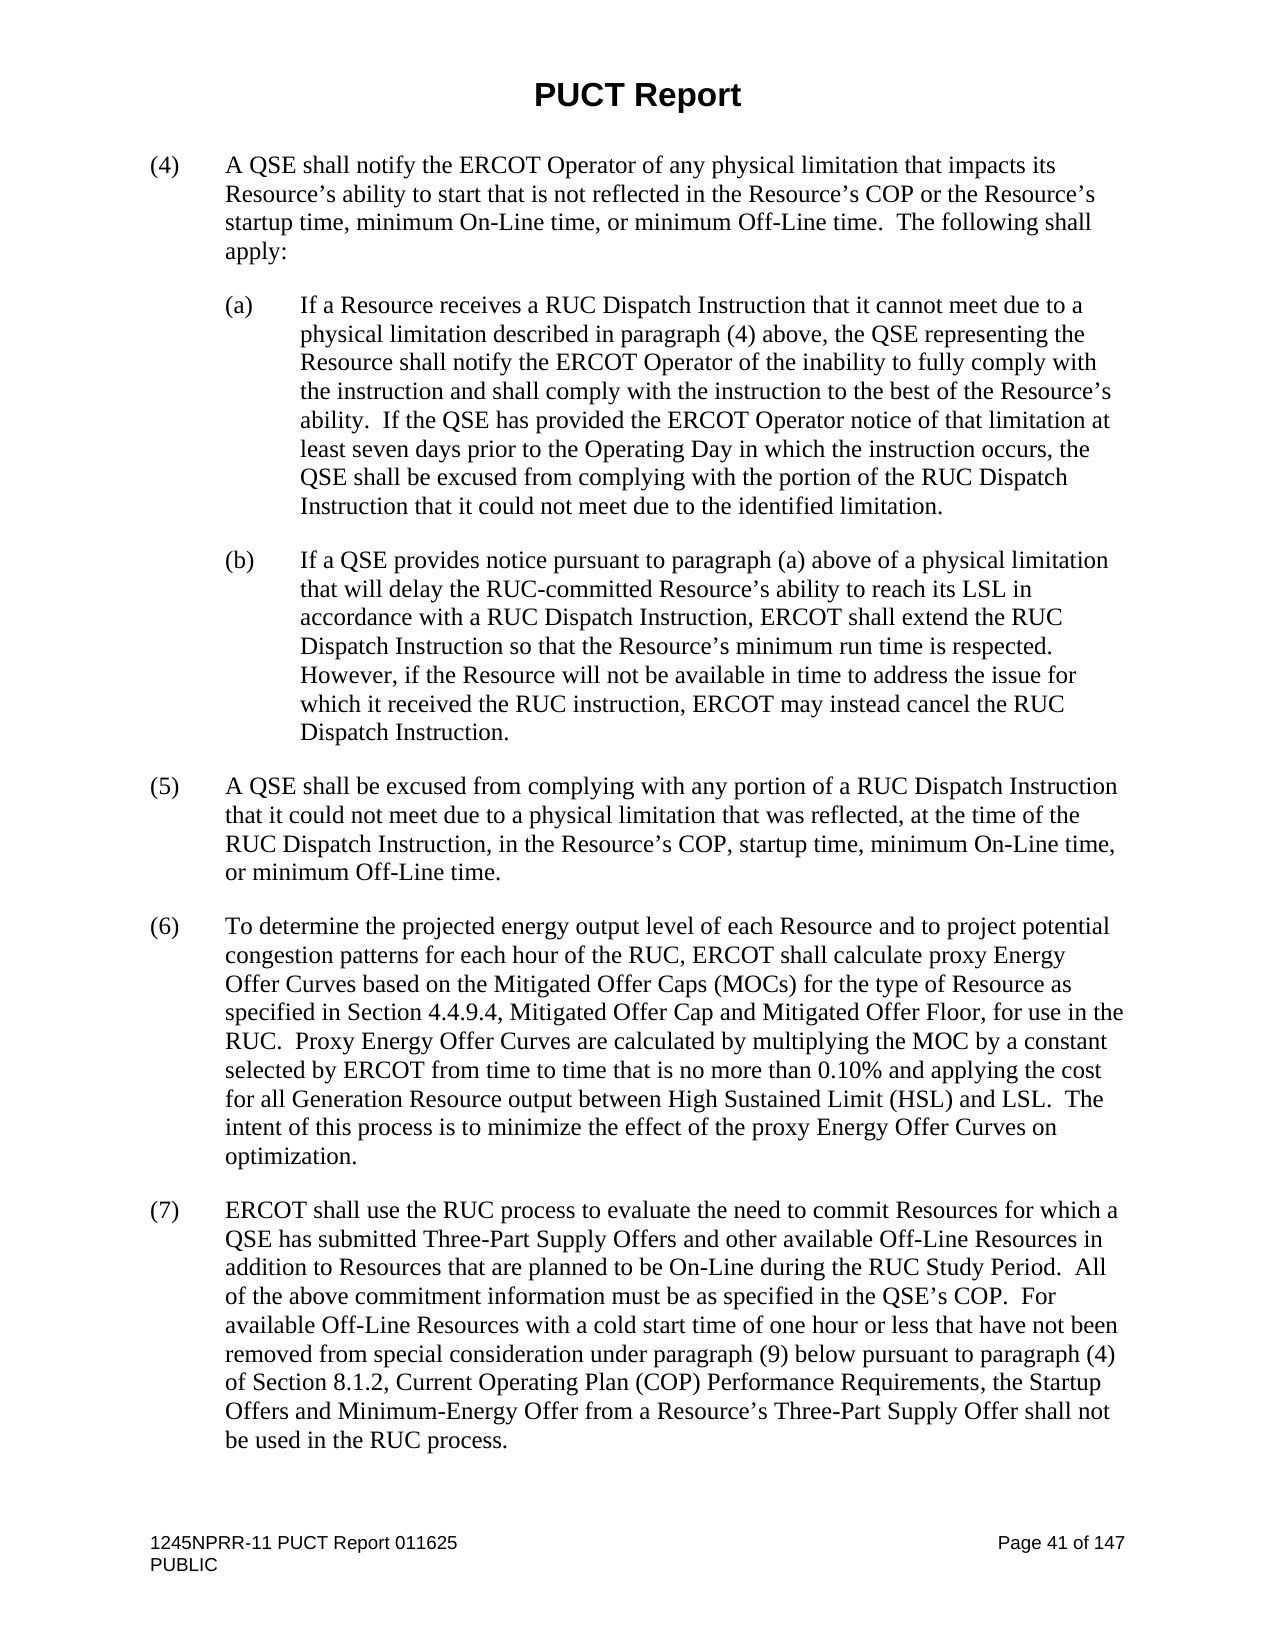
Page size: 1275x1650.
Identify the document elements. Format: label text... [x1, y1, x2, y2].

text (4) A QSE shall notify the ERCOT Operator of any physical limitation that impacts its Resource’s ability to start that is not reflected in the Resource’s COP or the Resource’s startup time, minimum On-Line time, or minimum Off-Line time. The following shall apply: [150, 150, 1125, 265]
text (5) A QSE shall be excused from complying with any portion of a RUC Dispatch Instruction that it could not meet due to a physical limitation that was reflected, at the time of the RUC Dispatch Instruction, in the Resource’s COP, startup time, minimum On-Line time, or minimum Off-Line time. [150, 771, 1125, 886]
text (7) ERCOT shall use the RUC process to evaluate the need to commit Resources for which a QSE has submitted Three-Part Supply Offers and other available Off-Line Resources in addition to Resources that are planned to be On-Line during the RUC Study Period. All of the above commitment information must be as specified in the QSE’s COP. For available Off-Line Resources with a cold start time of one hour or less that have not been removed from special consideration under paragraph (9) below pursuant to paragraph (4) of Section 8.1.2, Current Operating Plan (COP) Performance Requirements, the Startup Offers and Minimum-Energy Offer from a Resource’s Three-Part Supply Offer shall not be used in the RUC process. [150, 1195, 1125, 1454]
text (b) If a QSE provides notice pursuant to paragraph (a) above of a physical limitation that will delay the RUC-committed Resource’s ability to reach its LSL in accordance with a RUC Dispatch Instruction, ERCOT shall extend the RUC Dispatch Instruction so that the Resource’s minimum run time is respected. However, if the Resource will not be available in time to address the issue for which it received the RUC instruction, ERCOT may instead cancel the RUC Dispatch Instruction. [225, 545, 1125, 746]
text (a) If a Resource receives a RUC Dispatch Instruction that it cannot meet due to a physical limitation described in paragraph (4) above, the QSE representing the Resource shall notify the ERCOT Operator of the inability to fully comply with the instruction and shall comply with the instruction to the best of the Resource’s ability. If the QSE has provided the ERCOT Operator notice of that limitation at least seven days prior to the Operating Day in which the instruction occurs, the QSE shall be excused from complying with the portion of the RUC Dispatch Instruction that it could not meet due to the identified limitation. [225, 290, 1125, 520]
text (6) To determine the projected energy output level of each Resource and to project potential congestion patterns for each hour of the RUC, ERCOT shall calculate proxy Energy Offer Curves based on the Mitigated Offer Caps (MOCs) for the type of Resource as specified in Section 4.4.9.4, Mitigated Offer Cap and Mitigated Offer Floor, for use in the RUC. Proxy Energy Offer Curves are calculated by multiplying the MOC by a constant selected by ERCOT from time to time that is no more than 0.10% and applying the cost for all Generation Resource output between High Sustained Limit (HSL) and LSL. The intent of this process is to minimize the effect of the proxy Energy Offer Curves on optimization. [150, 911, 1125, 1170]
